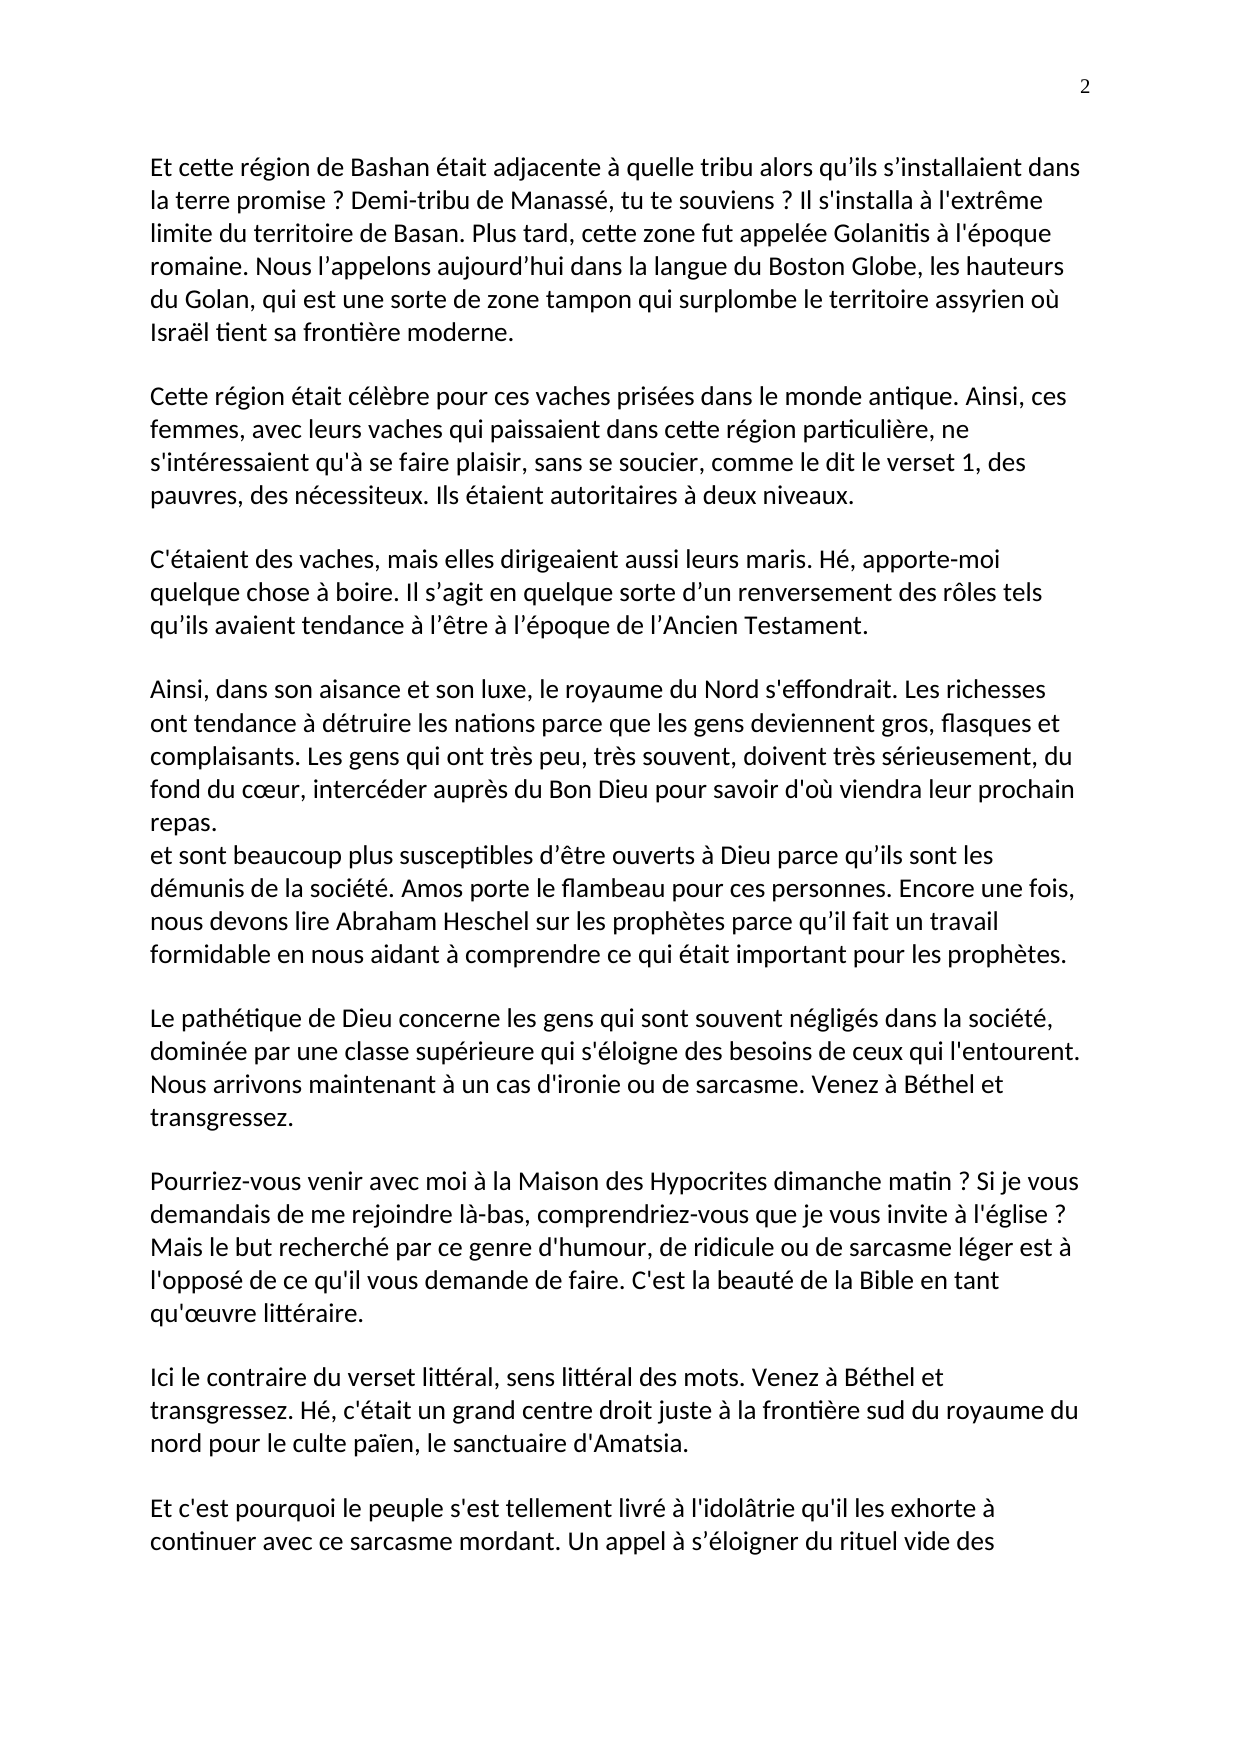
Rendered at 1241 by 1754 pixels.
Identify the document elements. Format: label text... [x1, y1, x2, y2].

text Ici le contraire du verset littéral, sens littéral des mots. Venez à Béthel et transgressez. Hé, c'était un grand centre droit juste à la frontière sud du royaume du nord pour le culte païen, le sanctuaire d'Amatsia. [150, 1361, 1090, 1459]
text Pourriez-vous venir avec moi à la Maison des Hypocrites dimanche matin ? Si je vous demandais de me rejoindre là-bas, comprendriez-vous que je vous invite à l'église ? Mais le but recherché par ce genre d'humour, de ridicule ou de sarcasme léger est à l'opposé de ce qu'il vous demande de faire. C'est la beauté de la Bible en tant qu'œuvre littéraire. [150, 1164, 1090, 1329]
text Ainsi, dans son aisance et son luxe, le royaume du Nord s'effondrait. Les richesses ont tendance à détruire les nations parce que les gens deviennent gros, flasques et complaisants. Les gens qui ont très peu, très souvent, doivent très sérieusement, du fond du cœur, intercéder auprès du Bon Dieu pour savoir d'où viendra leur prochain repas. [150, 673, 1090, 838]
text Le pathétique de Dieu concerne les gens qui sont souvent négligés dans la société, dominée par une classe supérieure qui s'éloigne des besoins de ceux qui l'entourent. Nous arrivons maintenant à un cas d'ironie ou de sarcasme. Venez à Béthel et transgressez. [150, 1001, 1090, 1133]
text Cette région était célèbre pour ces vaches prisées dans le monde antique. Ainsi, ces femmes, avec leurs vaches qui paissaient dans cette région particulière, ne s'intéressaient qu'à se faire plaisir, sans se soucier, comme le dit le verset 1, des pauvres, des nécessiteux. Ils étaient autoritaires à deux niveaux. [150, 379, 1090, 511]
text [150, 1491, 1090, 1557]
text et sont beaucoup plus susceptibles d’être ouverts à Dieu parce qu’ils sont les démunis de la société. Amos porte le flambeau pour ces personnes. Encore une fois, nous devons lire Abraham Heschel sur les prophètes parce qu’il fait un travail formidable en nous aidant à comprendre ce qui était important pour les prophètes. [150, 838, 1090, 970]
text Et cette région de Bashan était adjacente à quelle tribu alors qu’ils s’installaient dans la terre promise ? Demi-tribu de Manassé, tu te souviens ? Il s'installa à l'extrême limite du territoire de Basan. Plus tard, cette zone fut appelée Golanitis à l'époque romaine. Nous l’appelons aujourd’hui dans la langue du Boston Globe, les hauteurs du Golan, qui est une sorte de zone tampon qui surplombe le territoire assyrien où Israël tient sa frontière moderne. [150, 150, 1090, 348]
text C'étaient des vaches, mais elles dirigeaient aussi leurs maris. Hé, apporte-moi quelque chose à boire. Il s’agit en quelque sorte d’un renversement des rôles tels qu’ils avaient tendance à l’être à l’époque de l’Ancien Testament. [150, 542, 1090, 642]
